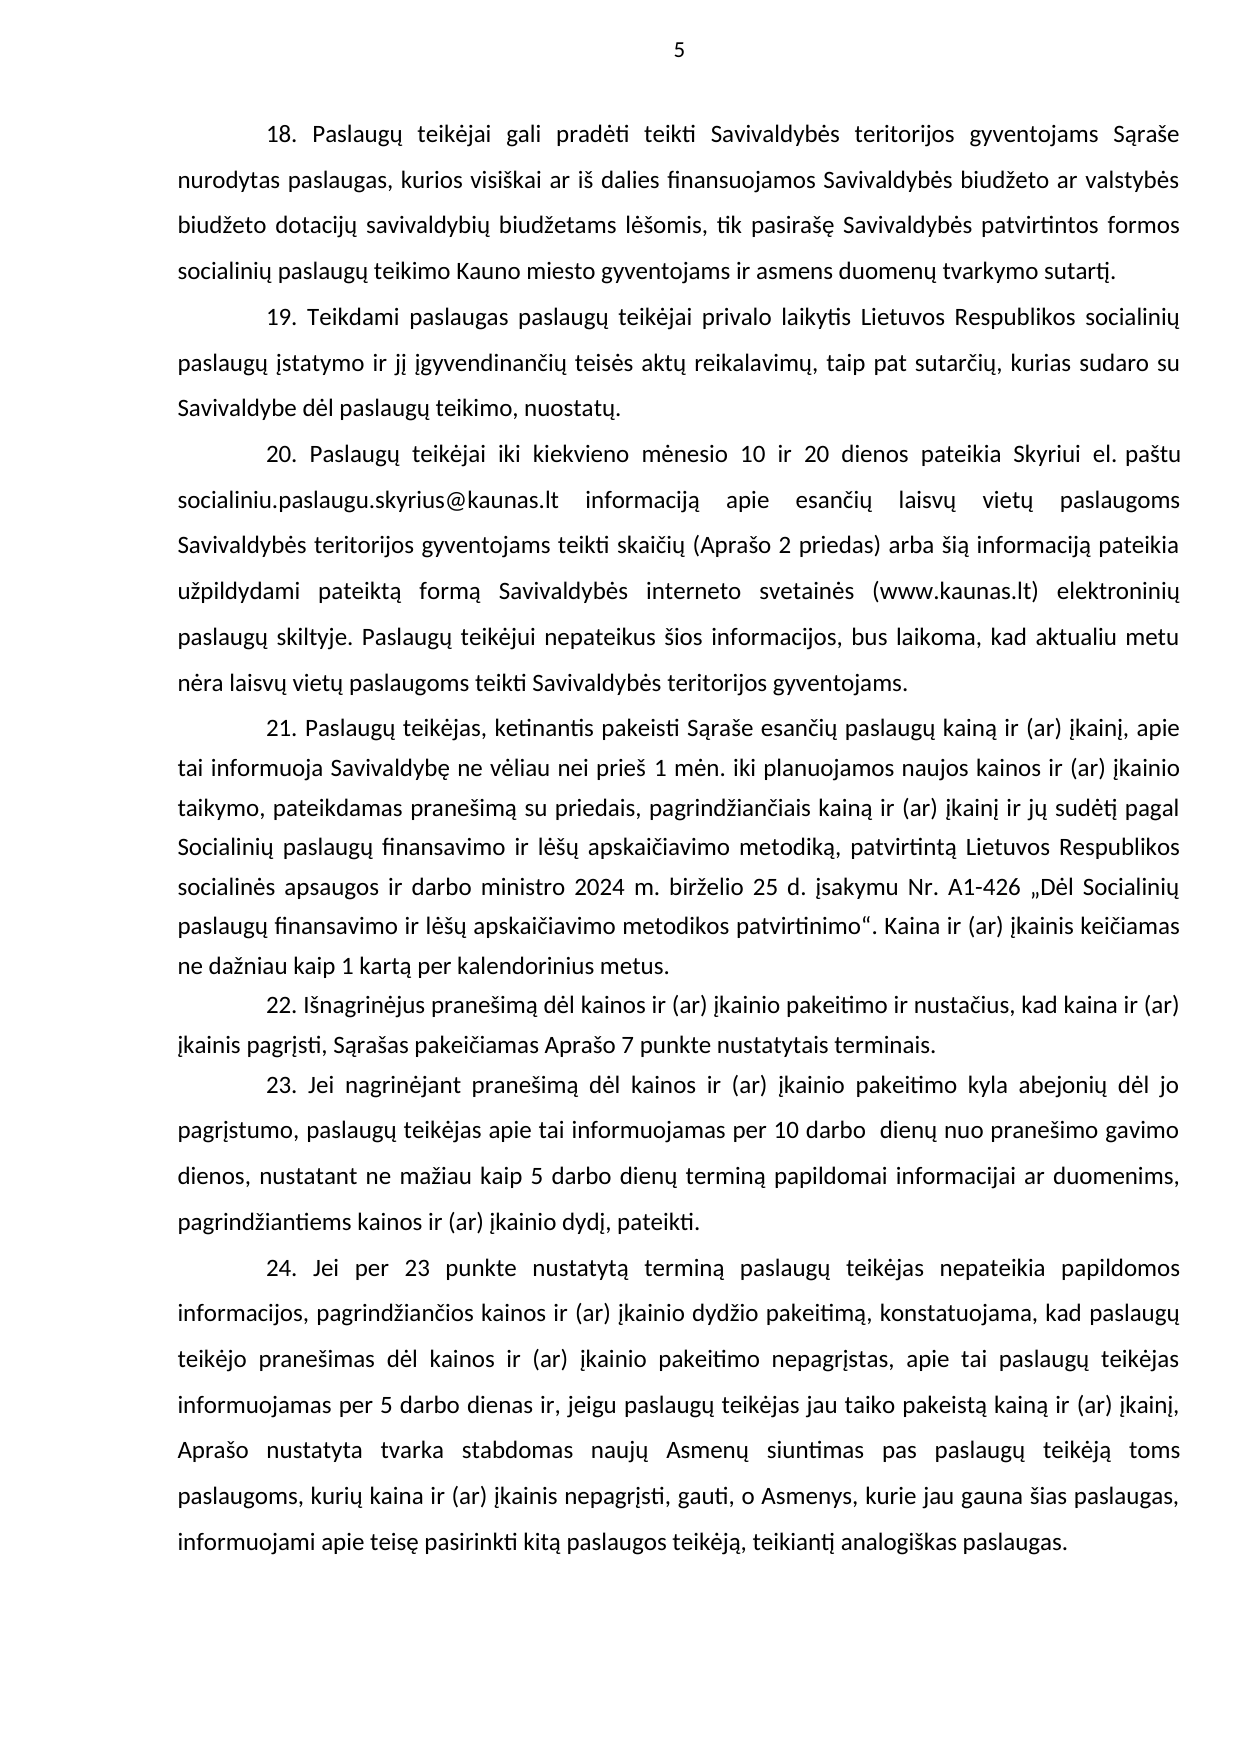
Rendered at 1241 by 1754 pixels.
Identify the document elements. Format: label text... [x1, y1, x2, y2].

text 19. Teikdami paslaugas paslaugų teikėjai privalo laikytis Lietuvos Respublikos socialinių paslaugų įstatymo ir jį įgyvendinančių teisės aktų reikalavimų, taip pat sutarčių, kurias sudaro su Savivaldybe dėl paslaugų teikimo, nuostatų. [177, 301, 1181, 423]
text 24. Jei per 23 punkte nustatytą terminą paslaugų teikėjas nepateikia papildomos informacijos, pagrindžiančios kainos ir (ar) įkainio dydžio pakeitimą, konstatuojama, kad paslaugų teikėjo pranešimas dėl kainos ir (ar) įkainio pakeitimo nepagrįstas, apie tai paslaugų teikėjas informuojamas per 5 darbo dienas ir, jeigu paslaugų teikėjas jau taiko pakeistą kainą ir (ar) įkainį, Aprašo nustatyta tvarka stabdomas naujų Asmenų siuntimas pas paslaugų teikėją toms paslaugoms, kurių kaina ir (ar) įkainis nepagrįsti, gauti, o Asmenys, kurie jau gauna šias paslaugas, informuojami apie teisę pasirinkti kitą paslaugos teikėją, teikiantį analogiškas paslaugas. [177, 1252, 1181, 1557]
text 22. Išnagrinėjus pranešimą dėl kainos ir (ar) įkainio pakeitimo ir nustačius, kad kaina ir (ar) įkainis pagrįsti, Sąrašas pakeičiamas Aprašo 7 punkte nustatytais terminais. [177, 990, 1181, 1060]
text 23. Jei nagrinėjant pranešimą dėl kainos ir (ar) įkainio pakeitimo kyla abejonių dėl jo pagrįstumo, paslaugų teikėjas apie tai informuojamas per 10 darbo dienų nuo pranešimo gavimo dienos, nustatant ne mažiau kaip 5 darbo dienų terminą papildomai informacijai ar duomenims, pagrindžiantiems kainos ir (ar) įkainio dydį, pateikti. [177, 1069, 1181, 1237]
text 21. Paslaugų teikėjas, ketinantis pakeisti Sąraše esančių paslaugų kainą ir (ar) įkainį, apie tai informuoja Savivaldybę ne vėliau nei prieš 1 mėn. iki planuojamos naujos kainos ir (ar) įkainio taikymo, pateikdamas pranešimą su priedais, pagrindžiančiais kainą ir (ar) įkainį ir jų sudėtį pagal Socialinių paslaugų finansavimo ir lėšų apskaičiavimo metodiką, patvirtintą Lietuvos Respublikos socialinės apsaugos ir darbo ministro 2024 m. birželio 25 d. įsakymu Nr. A1-426 „Dėl Socialinių paslaugų finansavimo ir lėšų apskaičiavimo metodikos patvirtinimo“. Kaina ir (ar) įkainis keičiamas ne dažniau kaip 1 kartą per kalendorinius metus. [177, 713, 1181, 981]
text 20. Paslaugų teikėjai iki kiekvieno mėnesio 10 ir 20 dienos pateikia Skyriui el. paštu socialiniu.paslaugu.skyrius@kaunas.lt informaciją apie esančių laisvų vietų paslaugoms Savivaldybės teritorijos gyventojams teikti skaičių (Aprašo 2 priedas) arba šią informaciją pateikia užpildydami pateiktą formą Savivaldybės interneto svetainės (www.kaunas.lt) elektroninių paslaugų skiltyje. Paslaugų teikėjui nepateikus šios informacijos, bus laikoma, kad aktualiu metu nėra laisvų vietų paslaugoms teikti Savivaldybės teritorijos gyventojams. [177, 438, 1181, 697]
text 18. Paslaugų teikėjai gali pradėti teikti Savivaldybės teritorijos gyventojams Sąraše nurodytas paslaugas, kurios visiškai ar iš dalies finansuojamos Savivaldybės biudžeto ar valstybės biudžeto dotacijų savivaldybių biudžetams lėšomis, tik pasirašę Savivaldybės patvirtintos formos socialinių paslaugų teikimo Kauno miesto gyventojams ir asmens duomenų tvarkymo sutartį. [177, 118, 1181, 286]
